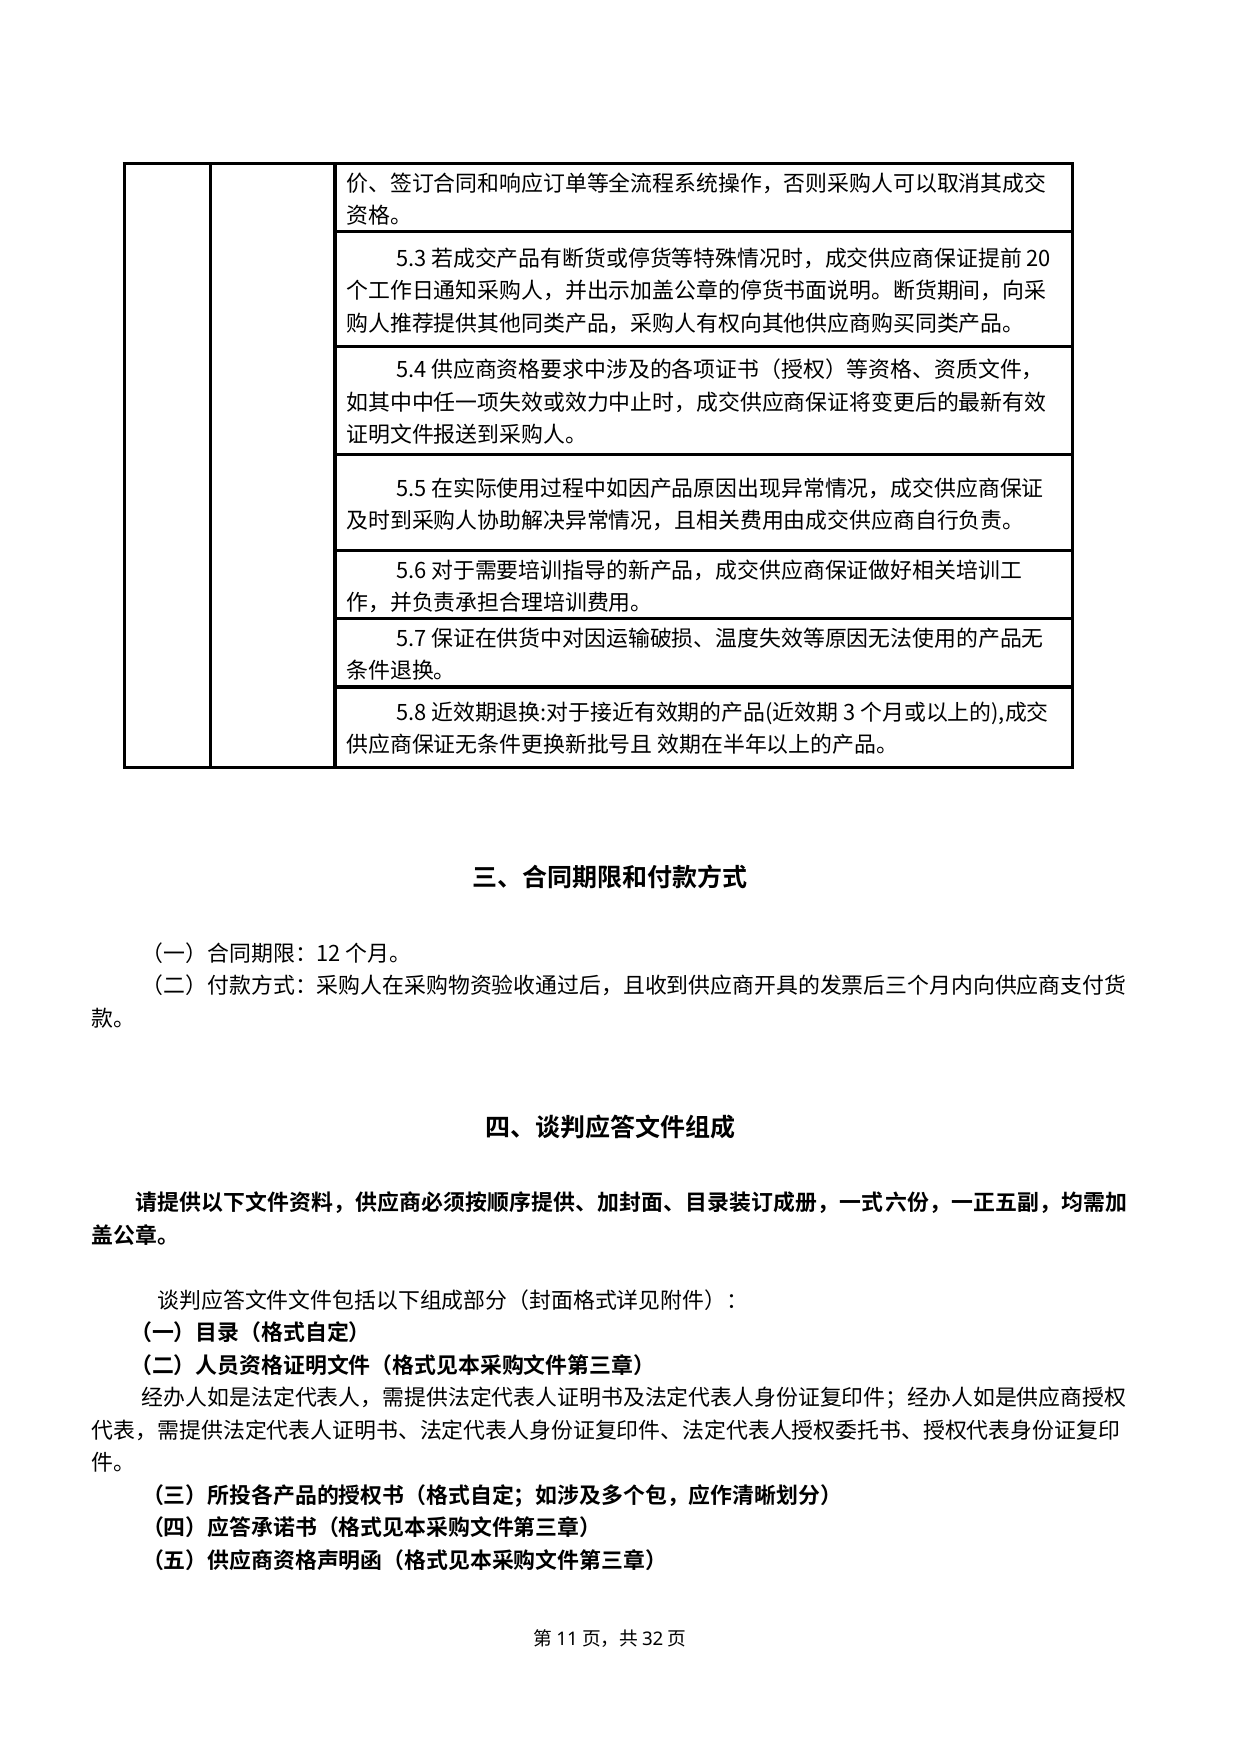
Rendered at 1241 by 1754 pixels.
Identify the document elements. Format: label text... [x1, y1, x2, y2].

table_cell 5.7保证在供货中对因运输破损、温度失效等原因无法使用的产品无条件退换。 [337, 620, 1071, 685]
list 谈判应答文件文件包括以下组成部分（封面格式详见附件）： [92, 1282, 1128, 1315]
list （一）目录（格式自定） [92, 1315, 1128, 1347]
table_cell 5.4供应商资格要求中涉及的各项证书（授权）等资格、资质文件，如其中中任一项失效或效力中止时，成交供应商保证将变更后的最新有效证明文件报送到采购人。 [337, 348, 1071, 453]
list （二）人员资格证明文件（格式见本采购文件第三章） [92, 1347, 1128, 1380]
list （四）应答承诺书（格式见本采购文件第三章） [92, 1510, 1128, 1542]
text 三、合同期限和付款方式 [92, 843, 1128, 908]
list （一）合同期限：12个月。 [92, 936, 1128, 968]
table_cell 5.8近效期退换:对于接近有效期的产品(近效期 3 个月或以上的),成交供应商保证无条件更换新批号且 效期在半年以上的产品。 [337, 689, 1071, 766]
table_cell 5.5在实际使用过程中如因产品原因出现异常情况，成交供应商保证及时到采购人协助解决异常情况，且相关费用由成交供应商自行负责。 [337, 456, 1071, 549]
list （二）付款方式：采购人在采购物资验收通过后，且收到供应商开具的发票后三个月内向供应商支付货款。 [92, 968, 1128, 1033]
list （三）所投各产品的授权书（格式自定；如涉及多个包，应作清晰划分） [92, 1477, 1128, 1510]
list （五）供应商资格声明函（格式见本采购文件第三章） [92, 1542, 1128, 1575]
text 请提供以下文件资料，供应商必须按顺序提供、加封面、目录装订成册，一式六份，一正五副，均需加盖公章。 [92, 1185, 1128, 1250]
text 四、谈判应答文件组成 [92, 1093, 1128, 1158]
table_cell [337, 165, 1071, 230]
table_cell 5.3若成交产品有断货或停货等特殊情况时，成交供应商保证提前20个工作日通知采购人，并出示加盖公章的停货书面说明。断货期间，向采购人推荐提供其他同类产品，采购人有权向其他供应商购买同类产品。 [337, 233, 1071, 345]
table_cell 5.6对于需要培训指导的新产品，成交供应商保证做好相关培训工作，并负责承担合理培训费用。 [337, 552, 1071, 617]
list 经办人如是法定代表人，需提供法定代表人证明书及法定代表人身份证复印件；经办人如是供应商授权代表，需提供法定代表人证明书、法定代表人身份证复印件、法定代表人授权委托书、授权代表身份证复印件。 [92, 1380, 1128, 1477]
